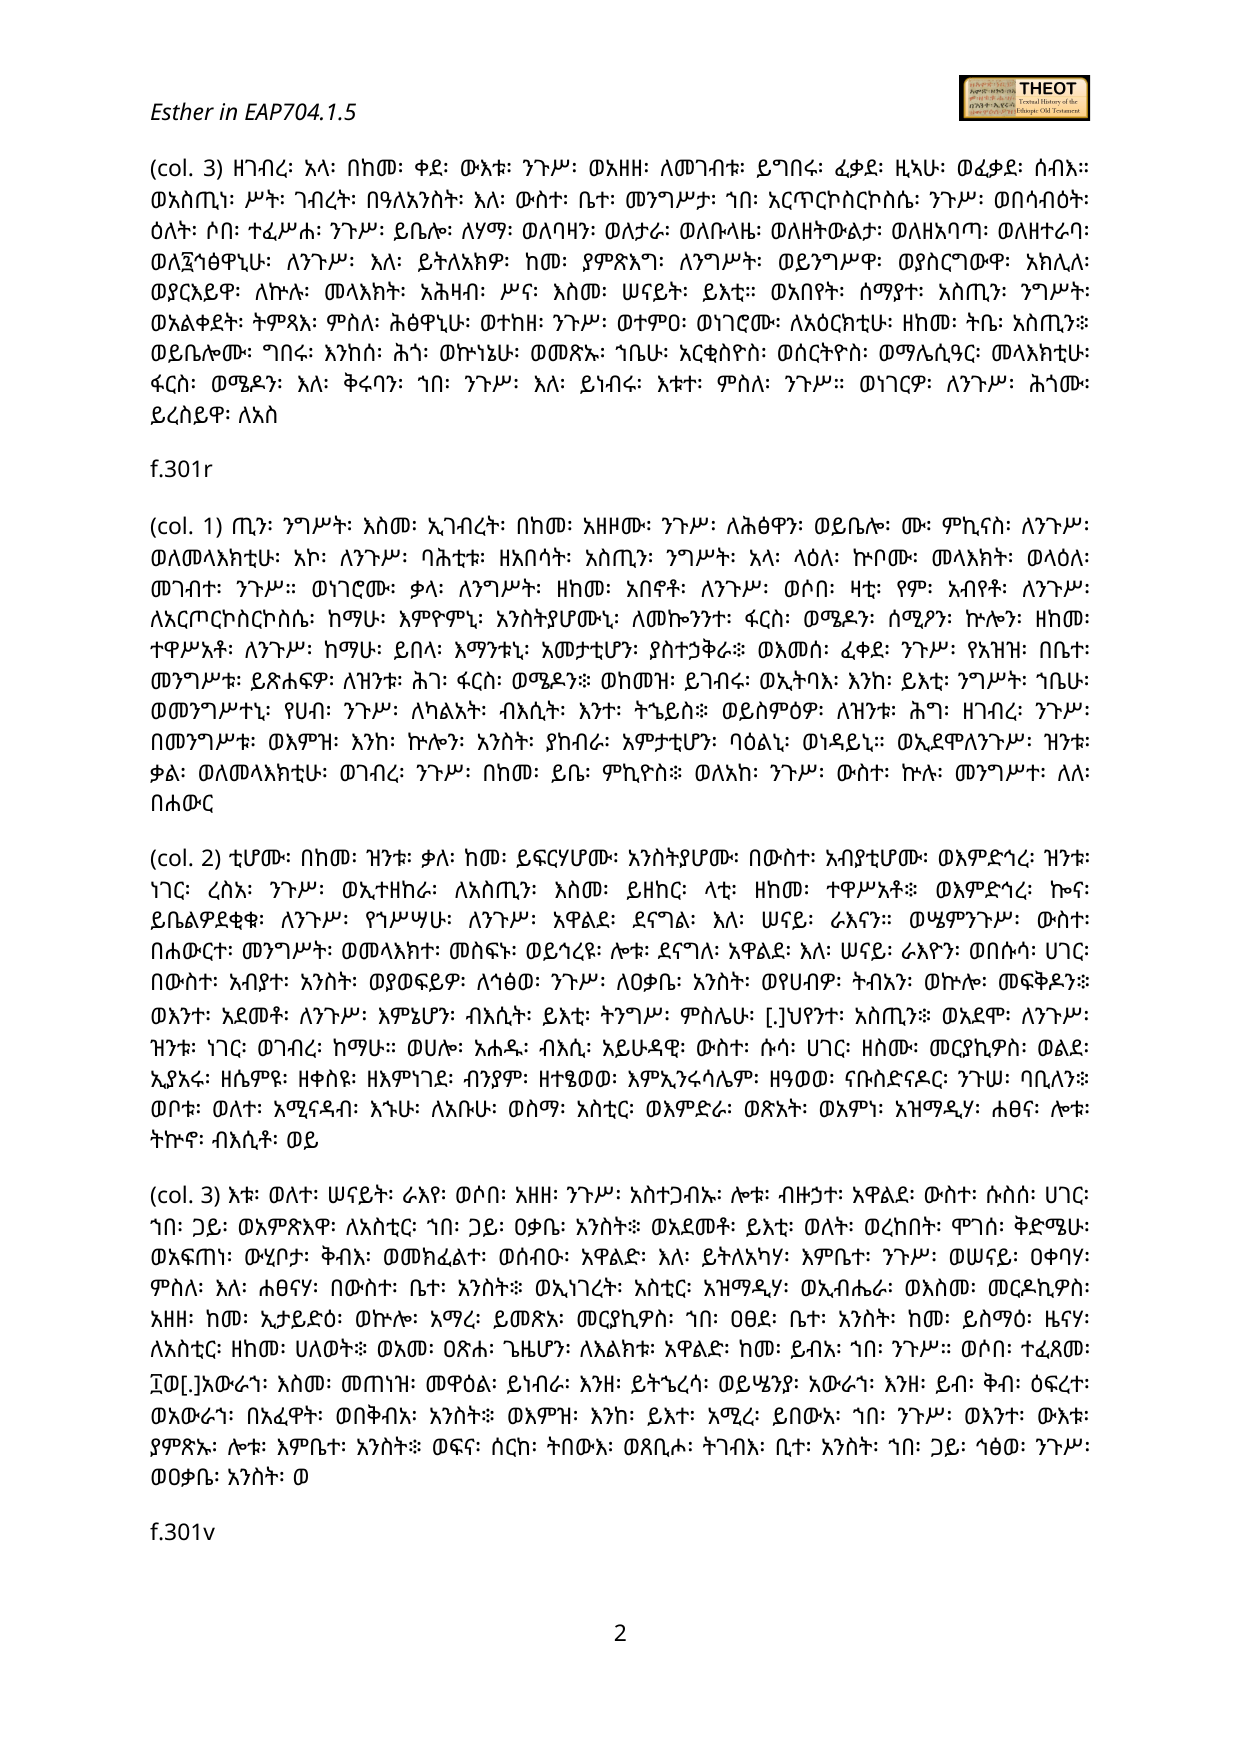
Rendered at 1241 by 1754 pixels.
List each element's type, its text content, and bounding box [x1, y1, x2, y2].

text f.301v [150, 1516, 1090, 1547]
text (col. 3) እቱ፡ ወለተ፡ ሠናይት፡ ራእየ፡ ወሶበ፡ አዘዘ፡ ንጉሥ፡ አስተጋብኡ፡ ሎቱ፡ ብዙኃተ፡ አዋልደ፡ ውስተ፡ ሱስሰ፡ ሀገር፡ ኀበ፡ ጋይ፡ ወአምጽእዋ፡ ለአስቲር፡ ኀበ፡ ጋይ፡ ዐቃቤ፡ አንስት፨ ወአደመቶ፡ ይእቲ፡ ወለት፡ ወረከበት፡ ሞገሰ፡ ቅድሜሁ፡ ወአፍጠነ፡ ውሂቦታ፡ ቅብእ፡ ወመክፈልተ፡ ወሰብዑ፡ አዋልድ፡ እለ፡ ይትለአካሃ፡ እምቤተ፡ ንጉሥ፡ ወሠናይ፡ ዐቀባሃ፡ ምስለ፡ እለ፡ ሐፀናሃ፡ በውስተ፡ ቤተ፡ አንስት፨ ወኢነገረት፡ አስቲር፡ አዝማዲሃ፡ ወኢብሔራ፡ ወእስመ፡ መርዶኪዎስ፡ አዘዘ፡ ከመ፡ ኢታይድዕ፡ ወኵሎ፡ አማረ፡ ይመጽአ፡ መርያኪዎስ፡ ኀበ፡ ዐፀደ፡ ቤተ፡ አንስት፡ ከመ፡ ይስማዕ፡ ዜናሃ፡ ለአስቲር፡ ዘከመ፡ ሀለወት፨ ወአመ፡ ዐጽሐ፡ ጌዜሆን፡ ለእልክቱ፡ አዋልድ፡ ከመ፡ ይብአ፡ ኀበ፡ ንጉሥ። ወሶበ፡ ተፈጸመ፡ ፲ወ[.]አውራኀ፡ እስመ፡ መጠነዝ፡ መዋዕል፡ ይነብራ፡ እንዘ፡ ይትኄረሳ፡ ወይሤንያ፡ አውራኀ፡ እንዘ፡ ይብ፡ ቅብ፡ ዕፍረተ፡ ወአውራኀ፡ በአፈዋት፡ ወበቅብአ፡ አንስት፨ ወእምዝ፡ እንከ፡ ይእተ፡ አሚረ፡ ይበውአ፡ ኀበ፡ ንጉሥ፡ ወእንተ፡ ውእቱ፡ ያምጽኡ፡ ሎቱ፡ እምቤተ፡ አንስት፨ ወፍና፡ ሰርከ፡ ትበውእ፡ ወጸቢሖ፡ ትገብእ፡ ቢተ፡ አንስት፡ ኀበ፡ ጋይ፡ ኅፅወ፡ ንጉሥ፡ ወዐቃቤ፡ አንስት፡ ወ [150, 1179, 1090, 1491]
picture [959, 75, 1091, 121]
text f.301r [150, 453, 1090, 484]
text (col. 2) ቲሆሙ፡ በከመ፡ ዝንቱ፡ ቃለ፡ ከመ፡ ይፍርሃሆሙ፡ አንስትያሆሙ፡ በውስተ፡ አብያቲሆሙ፡ ወእምድኅረ፡ ዝንቱ፡ ነገር፡ ረስአ፡ ንጉሥ፡ ወኢተዘከራ፡ ለአስጢን፡ እስመ፡ ይዘከር፡ ላቲ፡ ዘከመ፡ ተዋሥአቶ፨ ወእምድኅረ፡ ኰና፡ ይቤልዎደቂቁ፡ ለንጉሥ፡ የኀሥሣሁ፡ ለንጉሥ፡ አዋልደ፡ ደናግል፡ እለ፡ ሠናይ፡ ራእናን። ወሤምንጉሥ፡ ውስተ፡ በሐውርተ፡ መንግሥት፡ ወመላእክተ፡ መስፍኑ፡ ወይኅረዩ፡ ሎቱ፡ ደናግለ፡ አዋልደ፡ እለ፡ ሠናይ፡ ራእዮን፡ ወበሱሳ፡ ሀገር፡ በውስተ፡ አብያተ፡ አንስት፡ ወያወፍይዎ፡ ለኅፅወ፡ ንጉሥ፡ ለዐቃቤ፡ አንስት፡ ወየሀብዎ፡ ትብአን፡ ወኵሎ፡ መፍቅዶን፨ ወእንተ፡ አደመቶ፡ ለንጉሥ፡ እምኔሆን፡ ብእሲት፡ ይእቲ፡ ትንግሥ፡ ምስሌሁ፡ [.]ህየንተ፡ አስጢን፨ ወአደሞ፡ ለንጉሥ፡ ዝንቱ፡ ነገር፡ ወገብረ፡ ከማሁ። ወሀሎ፡ አሐዱ፡ ብእሲ፡ አይሁዳዊ፡ ውስተ፡ ሱሳ፡ ሀገር፡ ዘስሙ፡ መርያኪዎስ፡ ወልደ፡ ኢያአሩ፡ ዘሴምዩ፡ ዘቀስዩ፡ ዘእምነገደ፡ ብንያም፡ ዘተፄወወ፡ እምኢንሩሳሌም፡ ዘዓወወ፡ ናቡስድናዶር፡ ንጉሠ፡ ባቢለን፨ ወቦቱ፡ ወለተ፡ አሚናዳብ፡ እኁሁ፡ ለአቡሁ፡ ወስማ፡ አስቲር፡ ወእምድራ፡ ወጽአት፡ ወአምነ፡ አዝማዲሃ፡ ሐፀና፡ ሎቱ፡ ትኵኖ፡ ብእሲቶ፡ ወይ [150, 842, 1090, 1154]
text (col. 3) ዘገብረ፡ አላ፡ በከመ፡ ቀደ፡ ውእቱ፡ ንጉሥ፡ ወአዘዘ፡ ለመገብቱ፡ ይግበሩ፡ ፈቃደ፡ ዚኣሁ፡ ወፈቃደ፡ ሰብእ። ወአስጢነ፡ ሥት፡ ገብረት፡ በዓለአንስት፡ እለ፡ ውስተ፡ ቤተ፡ መንግሥታ፡ ኀበ፡ አርጥርኮስርኮስሴ፡ ንጉሥ፡ ወበሳብዕት፡ ዕለት፡ ሶበ፡ ተፈሥሐ፡ ንጉሥ፡ ይቤሎ፡ ለሃማ፡ ወለባዛን፡ ወለታራ፡ ወለቡላዜ፡ ወለዘትውልታ፡ ወለዘአባጣ፡ ወለዘተራባ፡ ወለ፯ኅፅዋኒሁ፡ ለንጉሥ፡ እለ፡ ይትለአክዎ፡ ከመ፡ ያምጽእግ፡ ለንግሥት፡ ወይንግሥዋ፡ ወያስርግውዋ፡ አክሊለ፡ ወያርእይዋ፡ ለኵሉ፡ መላእክት፡ አሕዛብ፡ ሥና፡ እስመ፡ ሠናይት፡ ይእቲ። ወአበየት፡ ሰማያተ፡ አስጢን፡ ንግሥት፡ ወአልቀደት፡ ትምጻእ፡ ምስለ፡ ሕፅዋኒሁ፡ ወተከዘ፡ ንጉሥ፡ ወተምዐ፡ ወነገሮሙ፡ ለአዕርክቲሁ፡ ዘከመ፡ ትቤ፡ አስጢን፨ ወይቤሎሙ፡ ግበሩ፡ እንከሰ፡ ሕጎ፡ ወኵነኔሁ፡ ወመጽኡ፡ ኀቤሁ፡ አርቂስዮስ፡ ወሰርትዮስ፡ ወማሌሲዓር፡ መላእክቲሁ፡ ፋርስ፡ ወሜዶን፡ እለ፡ ቅሩባን፡ ኀበ፡ ንጉሥ፡ እለ፡ ይነብሩ፡ እቱተ፡ ምስለ፡ ንጉሥ። ወነገርዎ፡ ለንጉሥ፡ ሕጎሙ፡ ይረስይዋ፡ ለአስ [150, 152, 1090, 428]
text (col. 1) ጢን፡ ንግሥት፡ እስመ፡ ኢገብረት፡ በከመ፡ አዘዞሙ፡ ንጉሥ፡ ለሕፅዋን፡ ወይቤሎ፡ ሙ፡ ምኪናስ፡ ለንጉሥ፡ ወለመላእክቲሁ፡ አኮ፡ ለንጉሥ፡ ባሕቲቱ፡ ዘአበሳት፡ አስጢን፡ ንግሥት፡ አላ፡ ላዕለ፡ ኵቦሙ፡ መላእክት፡ ወላዕለ፡ መገብተ፡ ንጉሥ። ወነገሮሙ፡ ቃላ፡ ለንግሥት፡ ዘከመ፡ አበኖቶ፡ ለንጉሥ፡ ወሶበ፡ ዛቲ፡ የም፡ አብየቶ፡ ለንጉሥ፡ ለአርጦርኮስርኮስሴ፡ ከማሁ፡ እምዮምኒ፡ አንስትያሆሙኒ፡ ለመኰንንተ፡ ፋርስ፡ ወሜዶን፡ ሰሚዖን፡ ኵሎን፡ ዘከመ፡ ተዋሥአቶ፡ ለንጉሥ፡ ከማሁ፡ ይበላ፡ እማንቱኒ፡ አመታቲሆን፡ ያስተኃቅራ፨ ወእመሰ፡ ፈቀደ፡ ንጉሥ፡ የአዝዝ፡ በቤተ፡ መንግሥቱ፡ ይጽሐፍዎ፡ ለዝንቱ፡ ሕገ፡ ፋርስ፡ ወሜዶን፨ ወከመዝ፡ ይገብሩ፡ ወኢትባእ፡ እንከ፡ ይእቲ፡ ንግሥት፡ ኀቤሁ፡ ወመንግሥተኒ፡ የሀብ፡ ንጉሥ፡ ለካልአት፡ ብእሲት፡ እንተ፡ ትኄይስ፨ ወይስምዕዎ፡ ለዝንቱ፡ ሕግ፡ ዘገብረ፡ ንጉሥ፡ በመንግሥቱ፡ ወእምዝ፡ እንከ፡ ኵሎን፡ አንስት፡ ያከብራ፡ አምታቲሆን፡ ባዕልኒ፡ ወነዳይኒ። ወኢደሞለንጉሥ፡ ዝንቱ፡ ቃል፡ ወለመላእክቲሁ፡ ወገብረ፡ ንጉሥ፡ በከመ፡ ይቤ፡ ምኪዮስ፨ ወለአከ፡ ንጉሥ፡ ውስተ፡ ኵሉ፡ መንግሥተ፡ ለለ፡ በሐውር [150, 510, 1090, 817]
